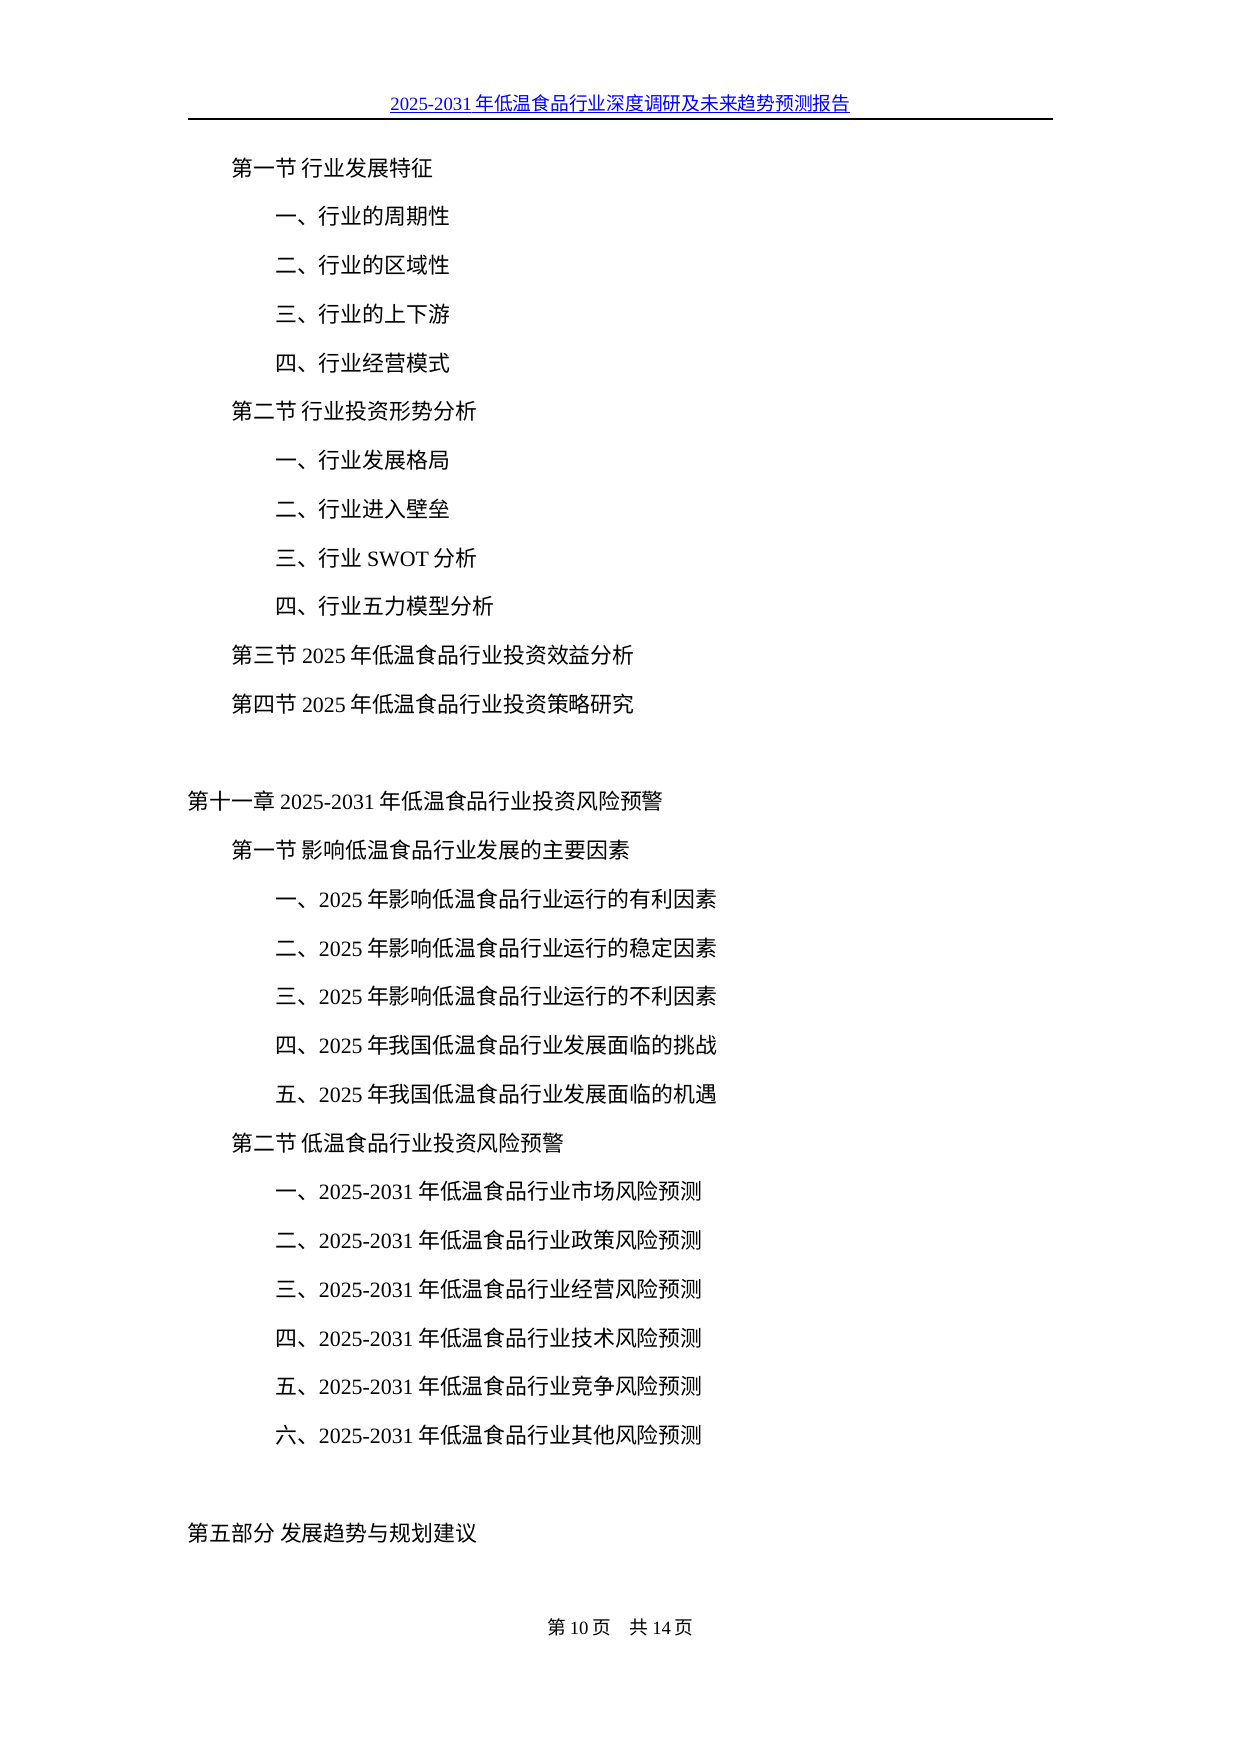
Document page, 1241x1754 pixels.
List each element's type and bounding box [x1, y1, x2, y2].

text [187, 150, 1053, 1548]
